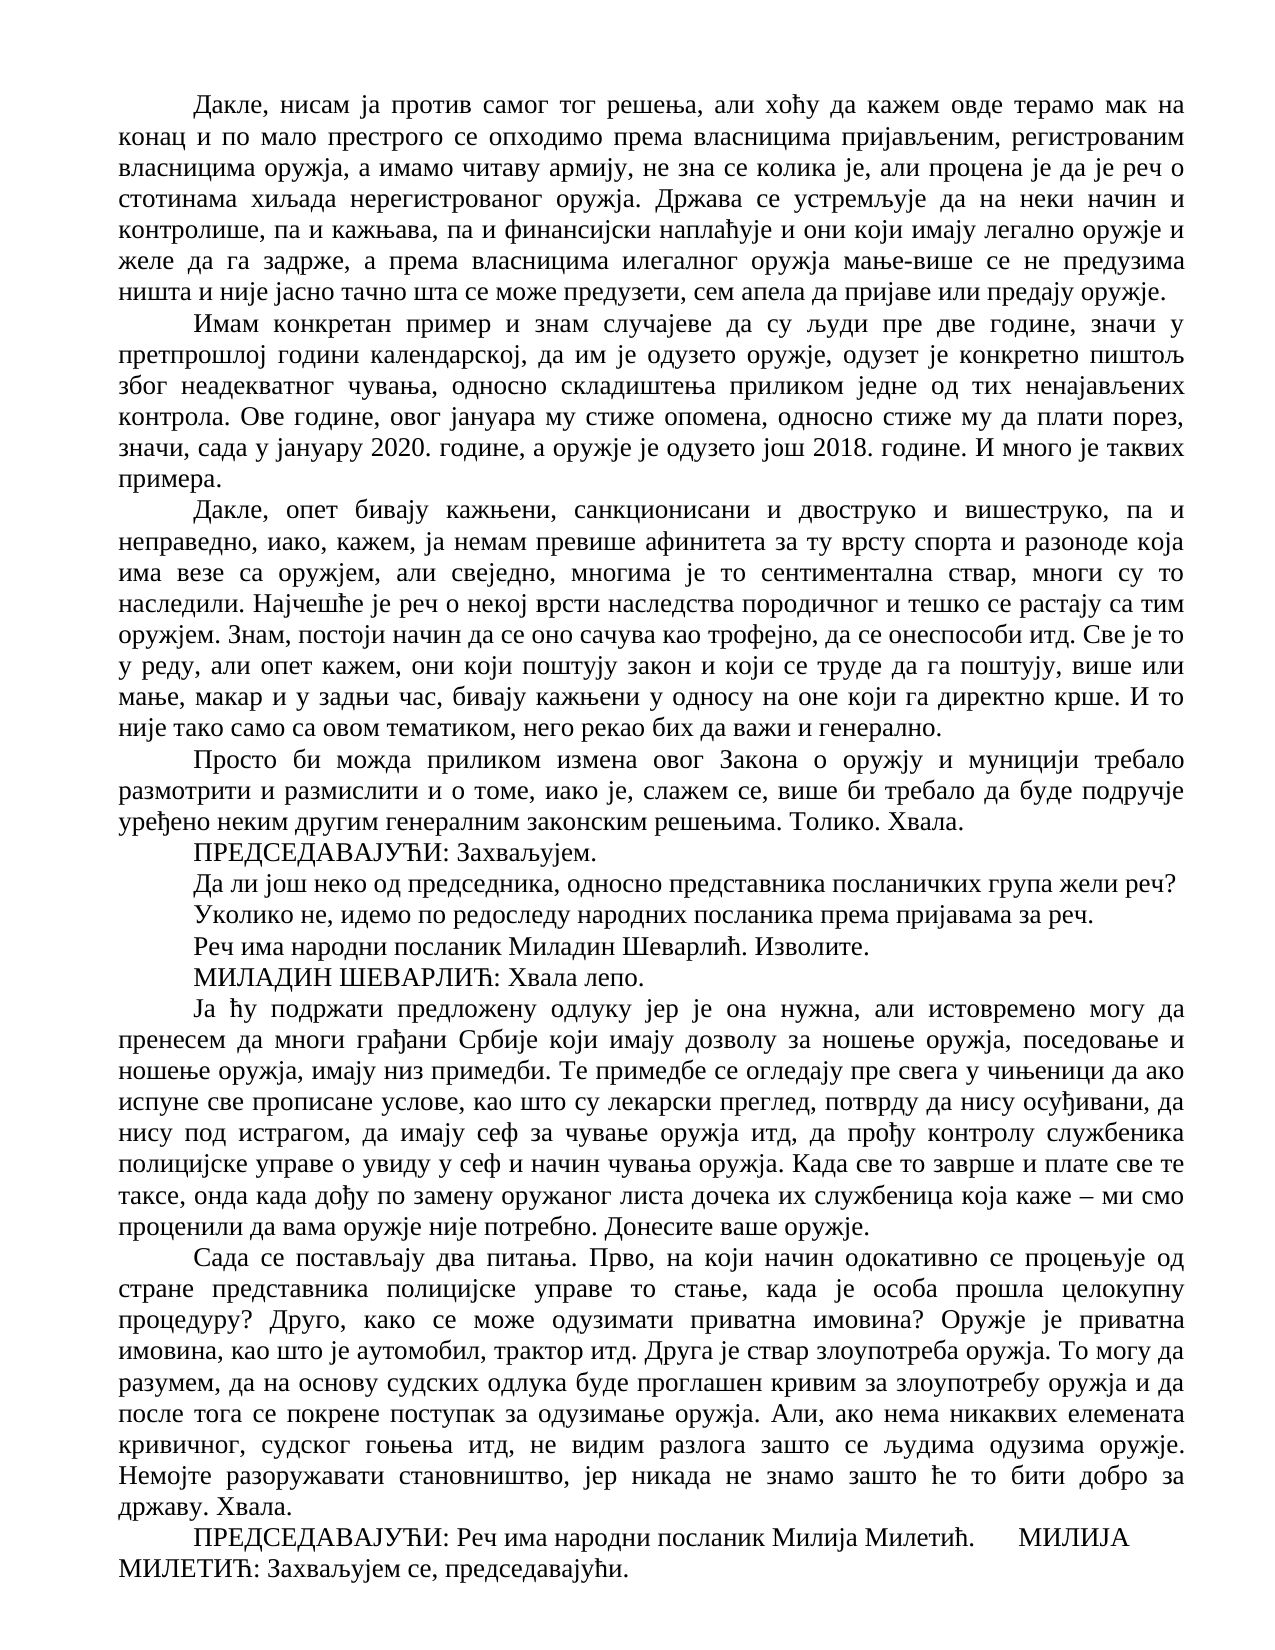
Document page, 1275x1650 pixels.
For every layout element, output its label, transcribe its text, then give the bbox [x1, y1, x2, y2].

text Да ли још неко од председника, односно представника посланичких група жели реч? [118, 867, 1186, 898]
text Ја ћу подржати предложену одлуку јер је она нужна, али истовремено могу да пренесем да многи грађани Србије који имају дозволу за ношење оружја, поседовање и ношење оружја, имају низ примедби. Те примедбе се огледају пре свега у чињеници да ако испуне све прописане услове, као што су лекарски преглед, потврду да нису осуђивани, да нису под истрагом, да имају сеф за чување оружја итд, да прођу контролу службеника полицијске управе о увиду у сеф и начин чувања оружја. Када све то заврше и плате све те таксе, онда када дођу по замену оружаног листа дочека их службеница која каже – ми смо проценили да вама оружје није потребно. Донесите ваше оружје. [118, 992, 1186, 1241]
text Дакле, опет бивају кажњени, санкционисани и двоструко и вишеструко, па и неправедно, иако, кажем, ја немам превише афинитета за ту врсту спорта и разоноде која има везе са оружјем, али свеједно, многима је то сентиментална ствар, многи су то наследили. Најчешће је реч о некој врсти наследства породичног и тешко се растају са тим оружјем. Знам, постоји начин да се оно сачува као трофејно, да се онеспособи итд. Све је то у реду, али опет кажем, они који поштују закон и који се труде да га поштују, више или мање, макар и у задњи час, бивају кажњени у односу на оне који га директно крше. И то није тако само са овом тематиком, него рекао бих да важи и генерално. [118, 493, 1186, 743]
text МИЛАДИН ШЕВАРЛИЋ: Хвала лепо. [118, 961, 1186, 992]
text ПРЕДСЕДАВАЈУЋИ: Захваљујем. [118, 836, 1186, 867]
text Имам конкретан пример и знам случајеве да су људи пре две године, значи у претпрошлој години календарској, да им је одузето оружје, одузет је конкретно пиштољ због неадекватног чувања, односно складиштења приликом једне од тих ненајављених контрола. Ове године, овог јануара му стиже опомена, односно стиже му да плати порез, значи, сада у јануару 2020. године, а оружје је одузето још 2018. године. И много је таквих примера. [118, 307, 1186, 493]
text Просто би можда приликом измена овог Закона о оружју и муницији требало размотрити и размислити и о томе, иако је, слажем се, више би требало да буде подручје уређено неким другим генералним законским решењима. Толико. Хвала. [118, 743, 1186, 836]
text Уколико не, идемо по редоследу народних посланика према пријавама за реч. [118, 898, 1186, 929]
text Реч има народни посланик Миладин Шеварлић. Изволите. [118, 929, 1186, 961]
text Сада се постављају два питања. Прво, на који начин одокативно се процењује од стране представника полицијске управе то стање, када је особа прошла целокупну процедуру? Друго, како се може одузимати приватна имовина? Оружје је приватна имовина, као што је аутомобил, трактор итд. Друга је ствар злоупотреба оружја. То могу да разумем, да на основу судских одлука буде проглашен кривим за злоупотребу оружја и да после тога се покрене поступак за одузимање оружја. Али, ако нема никаквих елемената кривичног, судског гоњења итд, не видим разлога зашто се људима одузима оружје. Немојте разоружавати становништво, јер никада не знамо зашто ће то бити добро за државу. Хвала. [118, 1241, 1186, 1521]
text ПРЕДСЕДАВАЈУЋИ: Реч има народни посланик Милија Милетић. МИЛИЈА МИЛЕТИЋ: Захваљујем се, председавајући. [118, 1521, 1186, 1584]
text Дакле, нисам ја против самог тог решења, али хоћу да кажем овде терамо мак на конац и по мало престрого се опходимо према власницима пријављеним, регистрованим власницима оружја, а имамо читаву армију, не зна се колика је, али процена је да је реч о стотинама хиљада нерегистрованог оружја. Држава се устремљује да на неки начин и контролише, па и кажњава, па и финансијски наплаћује и они који имају легално оружје и желе да га задрже, а према власницима илегалног оружја мање-више се не предузима ништа и није јасно тачно шта се може предузети, сем апела да пријаве или предају оружје. [118, 89, 1186, 307]
